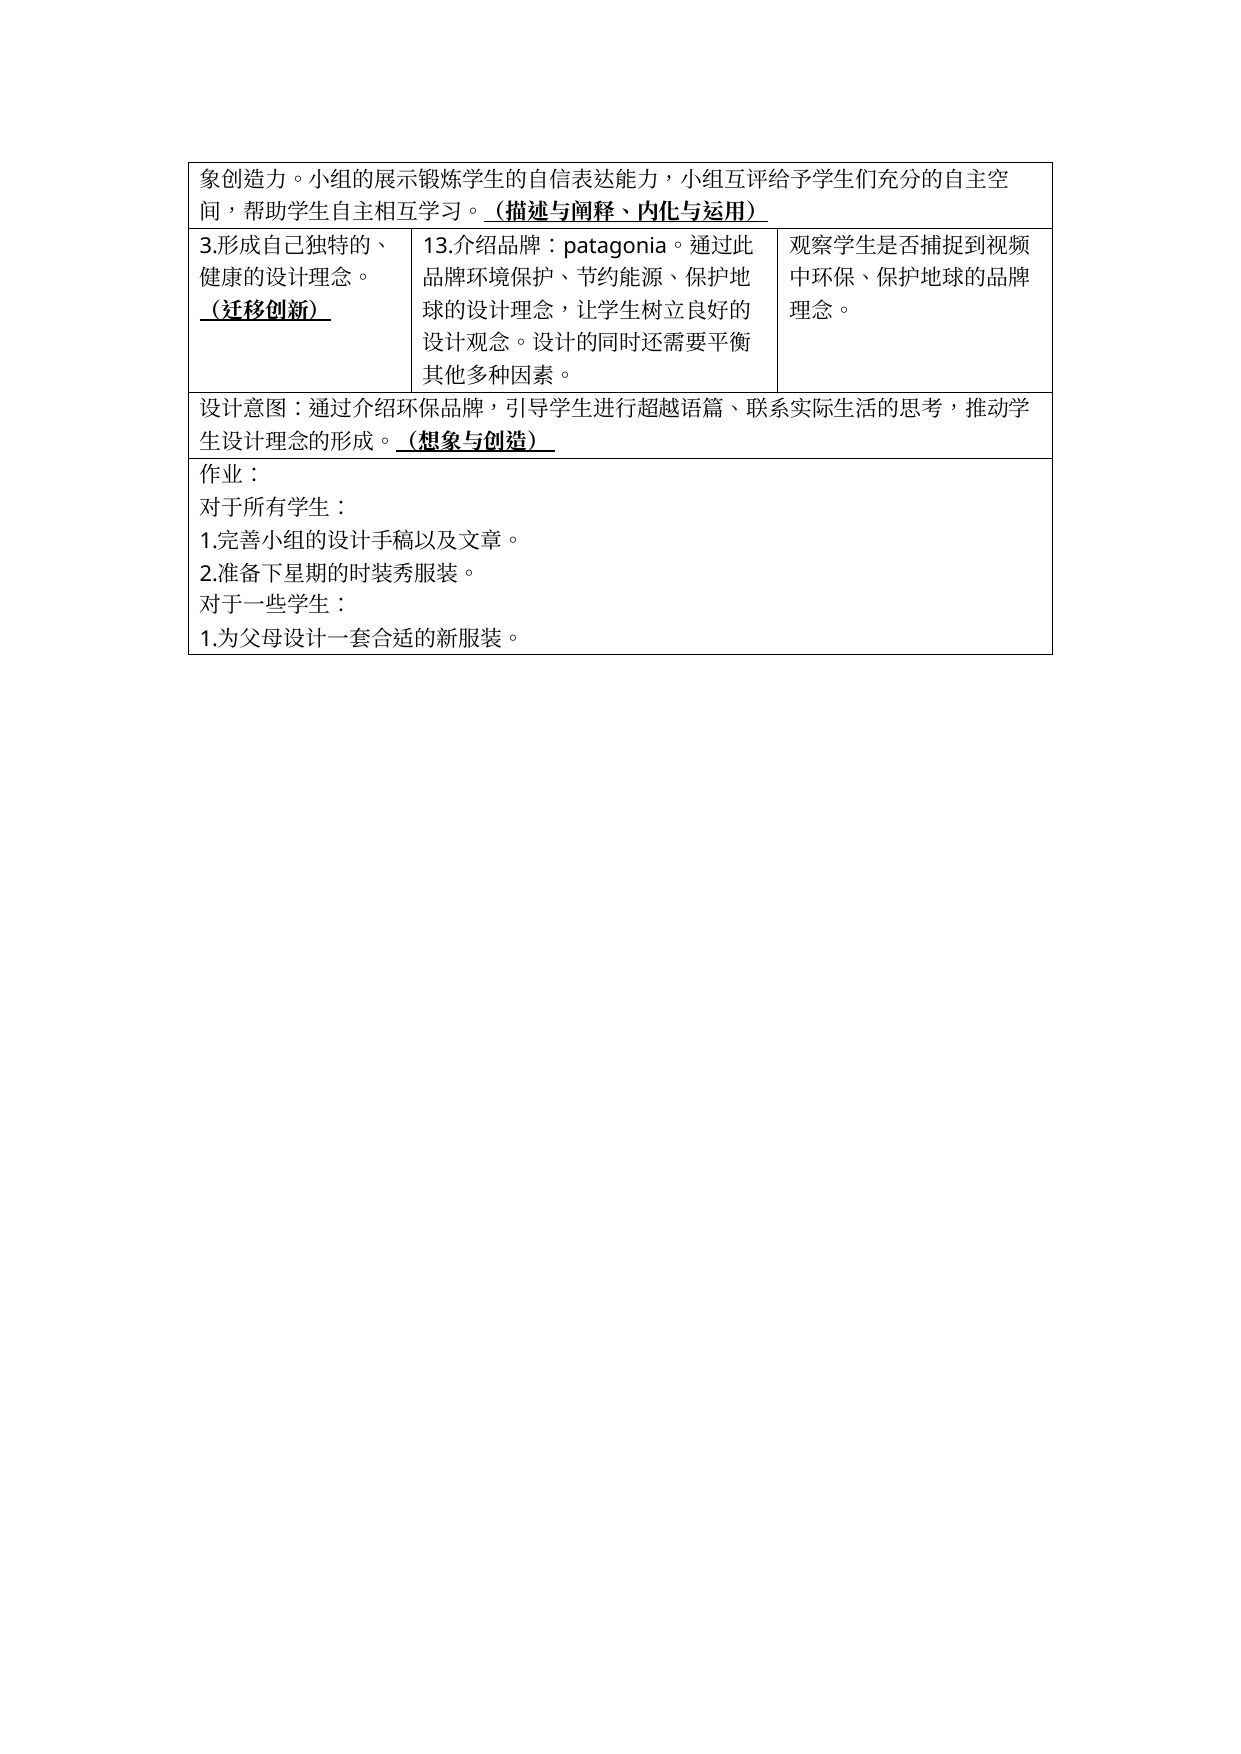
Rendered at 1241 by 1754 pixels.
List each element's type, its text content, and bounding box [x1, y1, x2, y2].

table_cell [189, 163, 1052, 228]
table_cell 3.形成自己独特的、健康的设计理念。（迁移创新） [189, 229, 411, 392]
table_cell 13.介绍品牌：patagonia。通过此品牌环境保护、节约能源、保护地球的设计理念，让学生树立良好的设计观念。设计的同时还需要平衡其他多种因素。 [412, 229, 777, 392]
table_cell 观察学生是否捕捉到视频中环保、保护地球的品牌理念。 [778, 229, 1052, 392]
table_cell 设计意图：通过介绍环保品牌，引导学生进行超越语篇、联系实际生活的思考，推动学生设计理念的形成。（想象与创造） [189, 393, 1052, 458]
table_cell 作业： 对于所有学生： 1.完善小组的设计手稿以及文章。 2.准备下星期的时装秀服装。 对于一些学生： 1.为父母设计一套合适的新服装。 [189, 459, 1052, 654]
